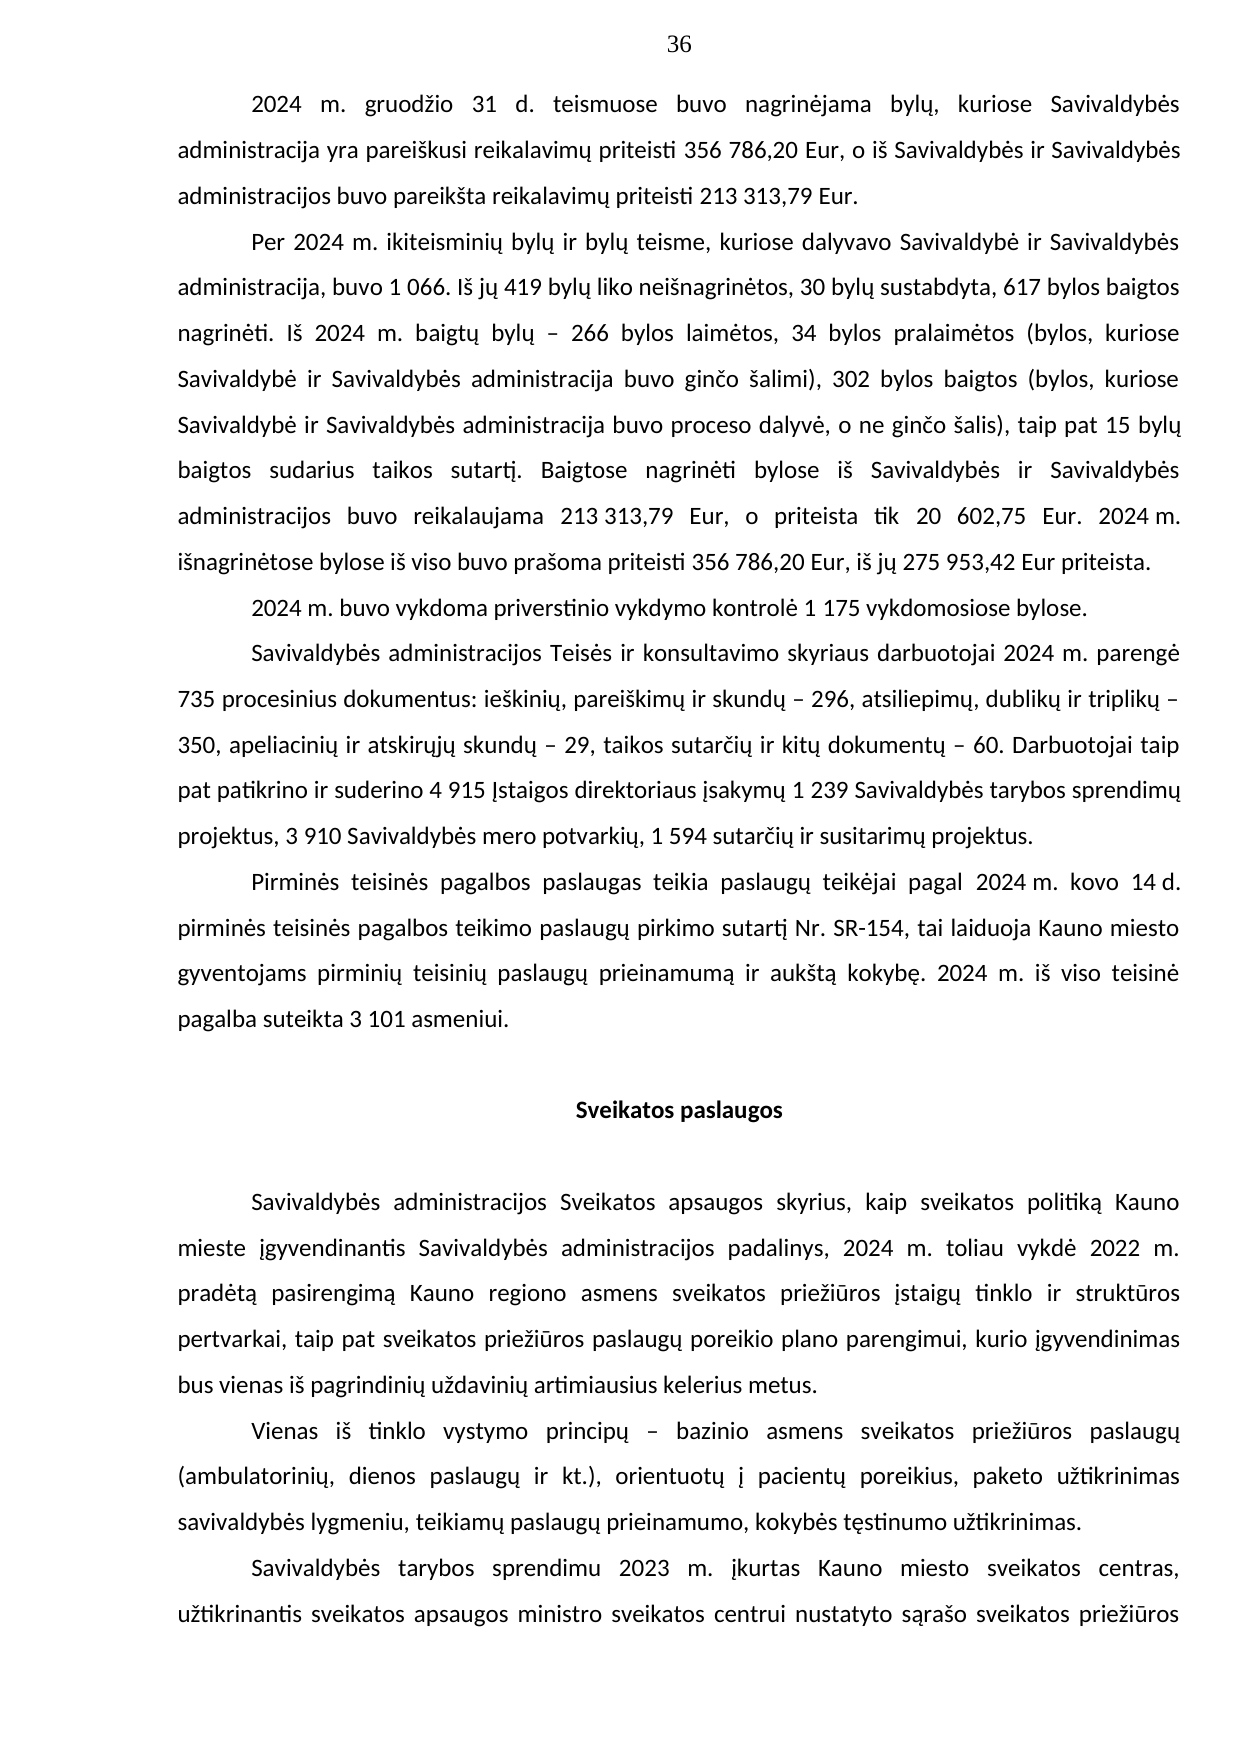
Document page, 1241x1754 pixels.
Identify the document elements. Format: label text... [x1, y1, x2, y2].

text 2024 m. buvo vykdoma priverstinio vykdymo kontrolė 1 175 vykdomosiose bylose. [177, 592, 1181, 622]
text Sveikatos paslaugos [177, 1095, 1181, 1125]
text Per 2024 m. ikiteisminių bylų ir bylų teisme, kuriose dalyvavo Savivaldybė ir Savivaldybės administracija, buvo 1 066. Iš jų 419 bylų liko neišnagrinėtos, 30 bylų sustabdyta, 617 bylos baigtos nagrinėti. Iš 2024 m. baigtų bylų – 266 bylos laimėtos, 34 bylos pralaimėtos (bylos, kuriose Savivaldybė ir Savivaldybės administracija buvo ginčo šalimi), 302 bylos baigtos (bylos, kuriose Savivaldybė ir Savivaldybės administracija buvo proceso dalyvė, o ne ginčo šalis), taip pat 15 bylų baigtos sudarius taikos sutartį. Baigtose nagrinėti bylose iš Savivaldybės ir Savivaldybės administracijos buvo reikalaujama 213 313,79 Eur, o priteista tik 20 602,75 Eur. 2024 m. išnagrinėtose bylose iš viso buvo prašoma priteisti 356 786,20 Eur, iš jų 275 953,42 Eur priteista. [177, 226, 1181, 576]
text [177, 1552, 1181, 1628]
text Savivaldybės administracijos Teisės ir konsultavimo skyriaus darbuotojai 2024 m. parengė 735 procesinius dokumentus: ieškinių, pareiškimų ir skundų – 296, atsiliepimų, dublikų ir triplikų – 350, apeliacinių ir atskirųjų skundų – 29, taikos sutarčių ir kitų dokumentų – 60. Darbuotojai taip pat patikrino ir suderino 4 915 Įstaigos direktoriaus įsakymų 1 239 Savivaldybės tarybos sprendimų projektus, 3 910 Savivaldybės mero potvarkių, 1 594 sutarčių ir susitarimų projektus. [177, 637, 1181, 851]
text Vienas iš tinklo vystymo principų – bazinio asmens sveikatos priežiūros paslaugų (ambulatorinių, dienos paslaugų ir kt.), orientuotų į pacientų poreikius, paketo užtikrinimas savivaldybės lygmeniu, teikiamų paslaugų prieinamumo, kokybės tęstinumo užtikrinimas. [177, 1415, 1181, 1537]
text Pirminės teisinės pagalbos paslaugas teikia paslaugų teikėjai pagal 2024 m. kovo 14 d. pirminės teisinės pagalbos teikimo paslaugų pirkimo sutartį Nr. SR-154, tai laiduoja Kauno miesto gyventojams pirminių teisinių paslaugų prieinamumą ir aukštą kokybę. 2024 m. iš viso teisinė pagalba suteikta 3 101 asmeniui. [177, 866, 1181, 1034]
text 2024 m. gruodžio 31 d. teismuose buvo nagrinėjama bylų, kuriose Savivaldybės administracija yra pareiškusi reikalavimų priteisti 356 786,20 Eur, o iš Savivaldybės ir Savivaldybės administracijos buvo pareikšta reikalavimų priteisti 213 313,79 Eur. [177, 89, 1181, 211]
text Savivaldybės administracijos Sveikatos apsaugos skyrius, kaip sveikatos politiką Kauno mieste įgyvendinantis Savivaldybės administracijos padalinys, 2024 m. toliau vykdė 2022 m. pradėtą pasirengimą Kauno regiono asmens sveikatos priežiūros įstaigų tinklo ir struktūros pertvarkai, taip pat sveikatos priežiūros paslaugų poreikio plano parengimui, kurio įgyvendinimas bus vienas iš pagrindinių uždavinių artimiausius kelerius metus. [177, 1186, 1181, 1399]
